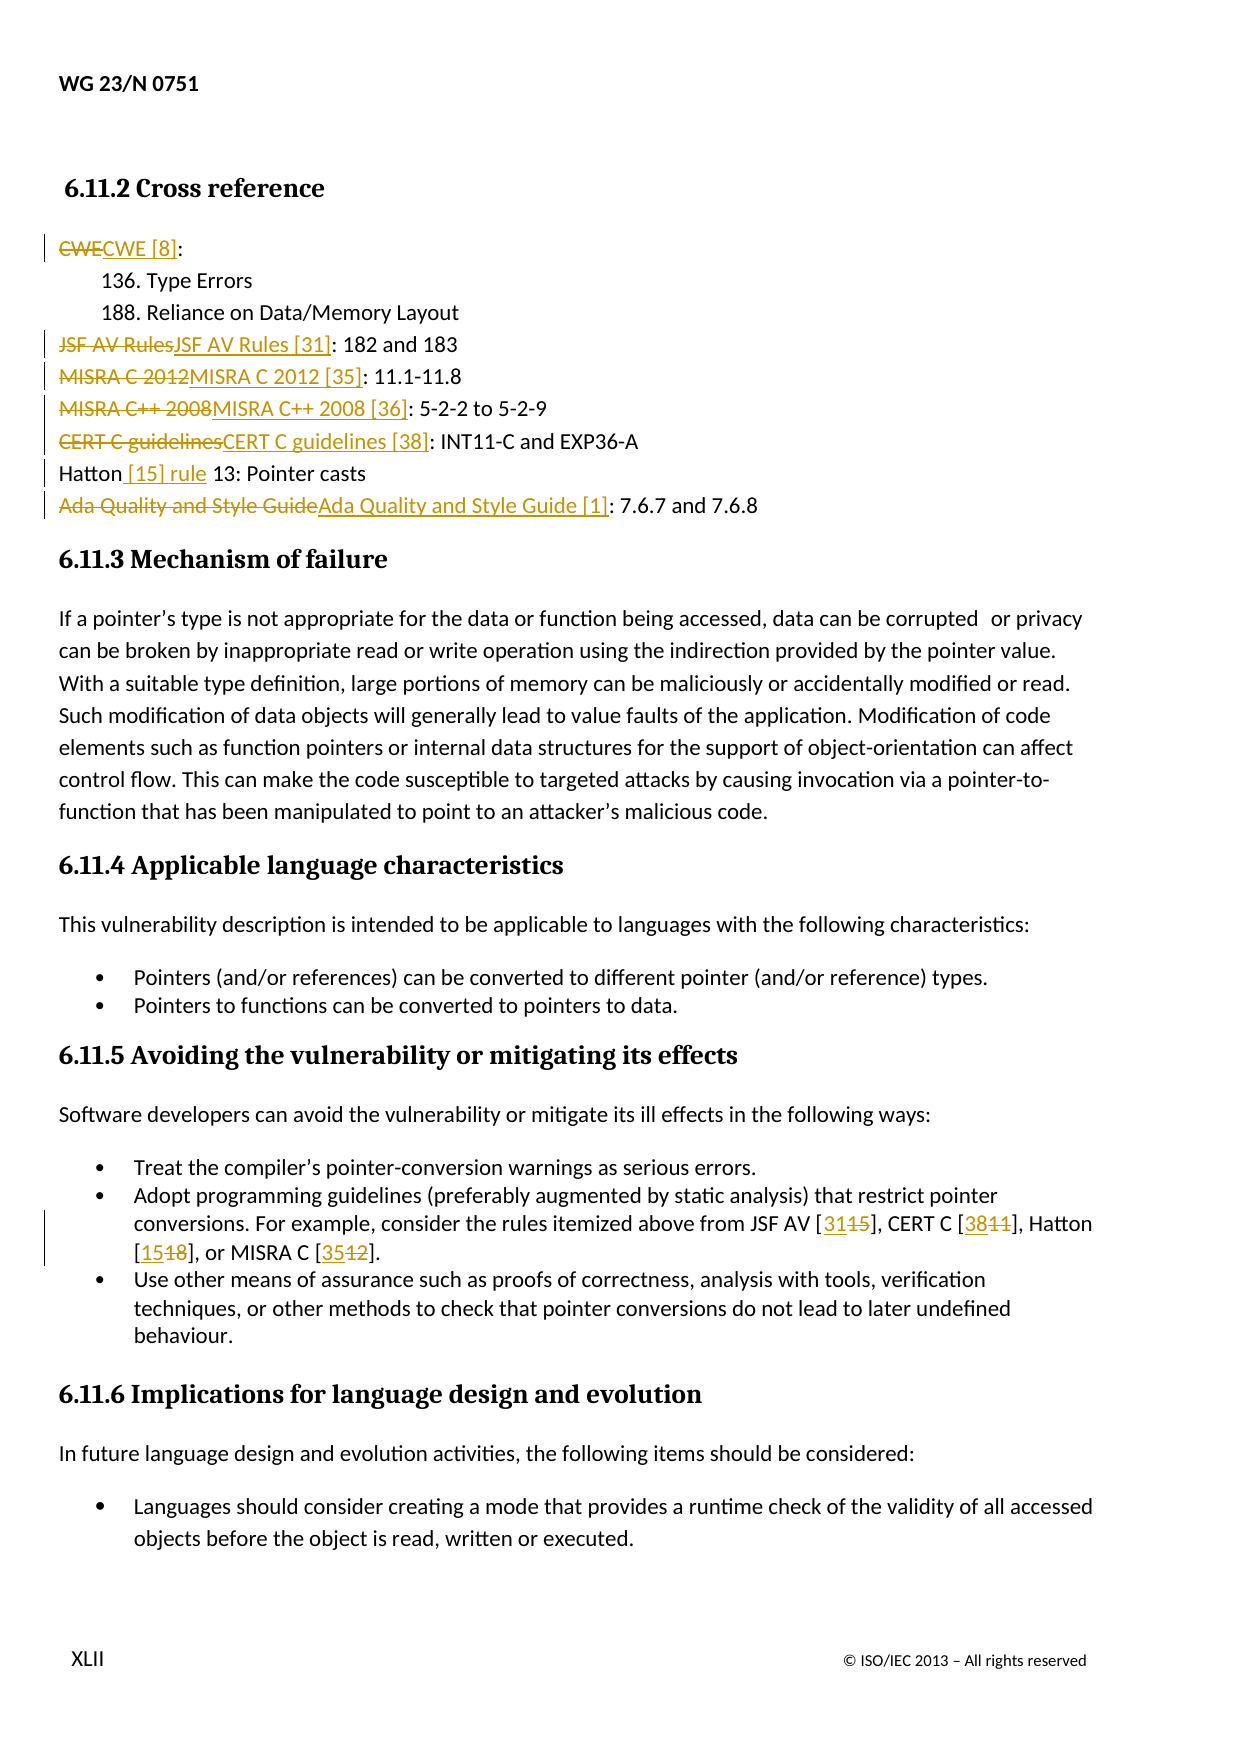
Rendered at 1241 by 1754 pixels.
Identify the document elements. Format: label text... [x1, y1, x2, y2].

subtitle 6.11.5 Avoiding the vulnerability or mitigating its effects [58, 1040, 1099, 1072]
text If a pointer’s type is not appropriate for the data or function being accessed, data can be corrupted or privacy can be broken by inappropriate read or write operation using the indirection provided by the pointer value. With a suitable type definition, large portions of memory can be maliciously or accidentally modified or read. Such modification of data objects will generally lead to value faults of the application. Modification of code elements such as function pointers or internal data structures for the support of object-orientation can affect control flow. This can make the code susceptible to targeted attacks by causing invocation via a pointer-to-function that has been manipulated to point to an attacker’s malicious code. [58, 604, 1099, 825]
text : [58, 234, 1099, 262]
list Adopt programming guidelines (preferably augmented by static analysis) that restrict pointer conversions. For example, consider the rules itemized above from JSF AV [], CERT C [], Hatton [], or MISRA C []. [96, 1182, 1099, 1266]
text : 7.6.7 and 7.6.8 [58, 491, 1099, 519]
subtitle 6.11.6 Implications for language design and evolution [58, 1379, 1099, 1410]
list Use other means of assurance such as proofs of correctness, analysis with tools, verification techniques, or other methods to check that pointer conversions do not lead to later undefined behaviour. [96, 1266, 1099, 1350]
text : 11.1-11.8 [58, 362, 1099, 390]
list Treat the compiler’s pointer-conversion warnings as serious errors. [96, 1153, 1099, 1182]
text Software developers can avoid the vulnerability or mitigate its ill effects in the following ways: [58, 1101, 1099, 1128]
text Hatton 13: Pointer casts [58, 459, 1099, 487]
text : 5-2-2 to 5-2-9 : INT11-C and EXP36-A [58, 394, 1099, 455]
text This vulnerability description is intended to be applicable to languages with the following characteristics: [58, 911, 1099, 938]
subtitle 6.11.3 Mechanism of failure [58, 544, 1099, 575]
list Languages should consider creating a mode that provides a runtime check of the validity of all accessed objects before the object is read, written or executed. [96, 1492, 1099, 1552]
text : 182 and 183 [58, 330, 1099, 358]
text 136. Type Errors [101, 266, 1099, 294]
list Pointers (and/or references) can be converted to different pointer (and/or reference) types. [96, 963, 1099, 992]
list Pointers to functions can be converted to pointers to data. [96, 992, 1099, 1019]
text In future language design and evolution activities, the following items should be considered: [58, 1439, 1099, 1467]
text 188. Reliance on Data/Memory Layout [101, 298, 1099, 326]
subtitle 6.11.4 Applicable language characteristics [58, 850, 1099, 882]
subtitle 6.11.2 Cross reference [58, 173, 1099, 205]
